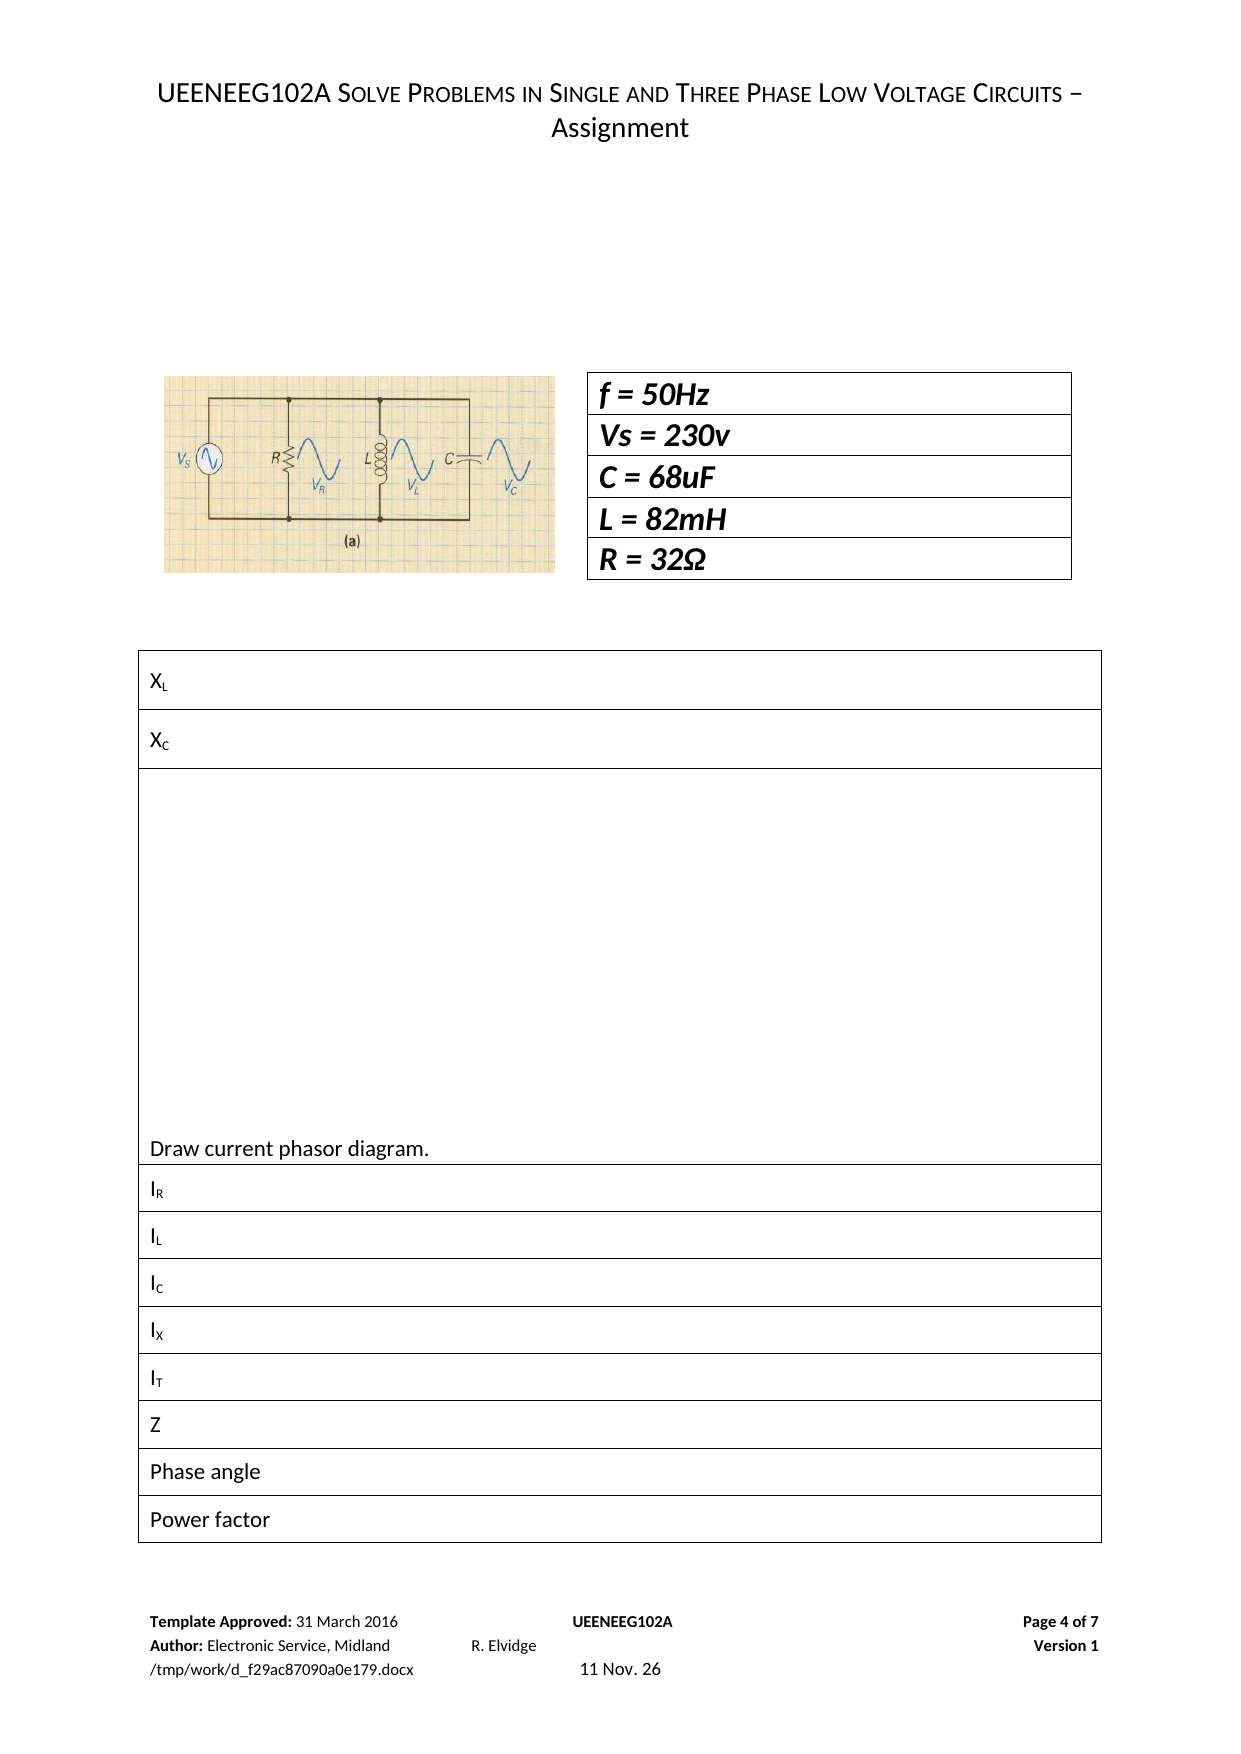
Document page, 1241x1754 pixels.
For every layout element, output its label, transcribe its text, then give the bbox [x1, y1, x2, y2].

table_cell Draw current phasor diagram. [139, 769, 1101, 1164]
table_cell IX [139, 1307, 1101, 1353]
picture [164, 376, 555, 573]
table_cell R = 32Ω [588, 538, 1071, 579]
table_cell C = 68uF [588, 456, 1071, 497]
table_cell IR [139, 1165, 1101, 1211]
table_cell L = 82mH [588, 498, 1071, 537]
table_header f = 50Hz [588, 373, 1071, 413]
table_cell Power factor [139, 1496, 1101, 1542]
table_header XL [139, 651, 1101, 709]
table_cell IT [139, 1354, 1101, 1400]
table_cell IL [139, 1212, 1101, 1258]
table_cell XC [139, 710, 1101, 768]
table_cell IC [139, 1259, 1101, 1306]
table_cell Phase angle [139, 1449, 1101, 1495]
table_cell Z [139, 1401, 1101, 1447]
table_cell Vs = 230v [588, 415, 1071, 455]
